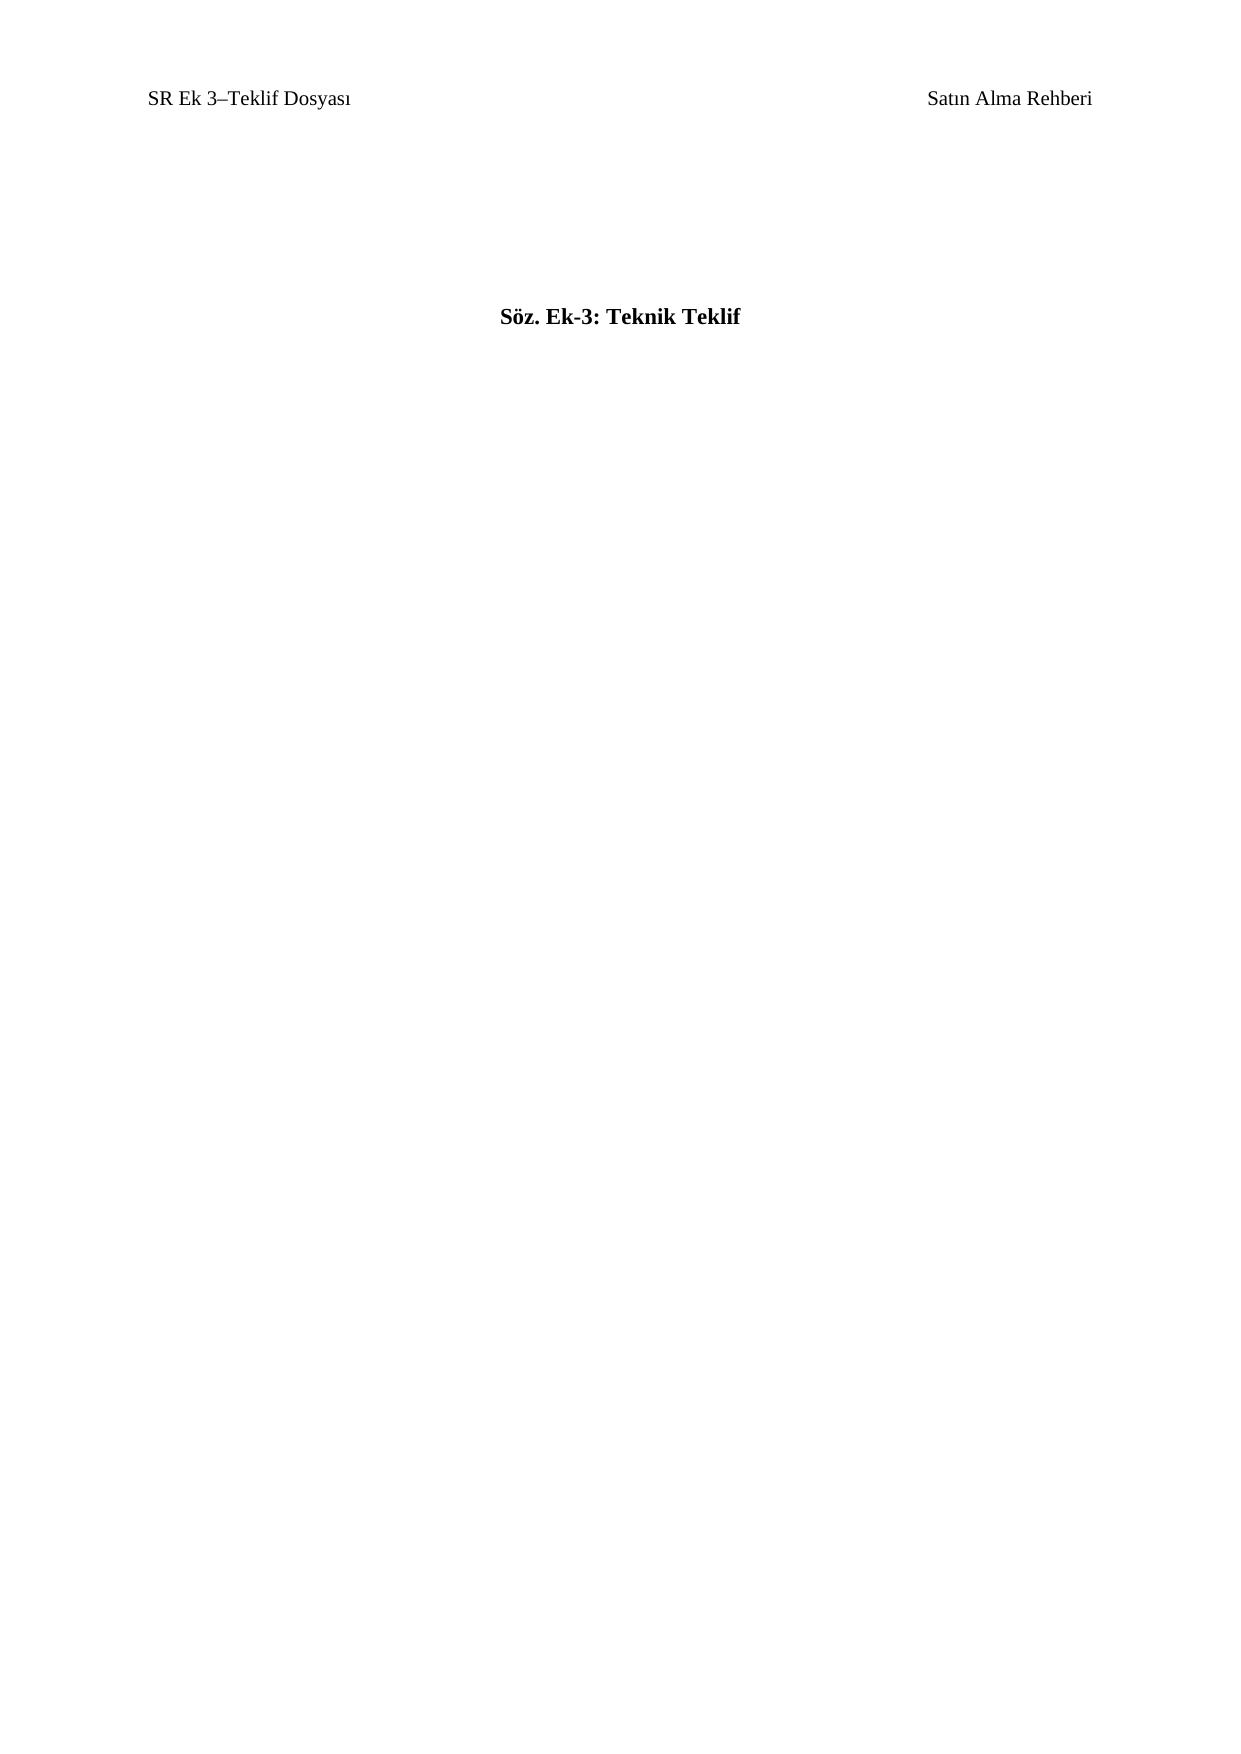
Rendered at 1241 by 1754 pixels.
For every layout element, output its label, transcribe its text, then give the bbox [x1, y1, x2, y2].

subtitle Söz. Ek-3: Teknik Teklif [148, 303, 1093, 329]
